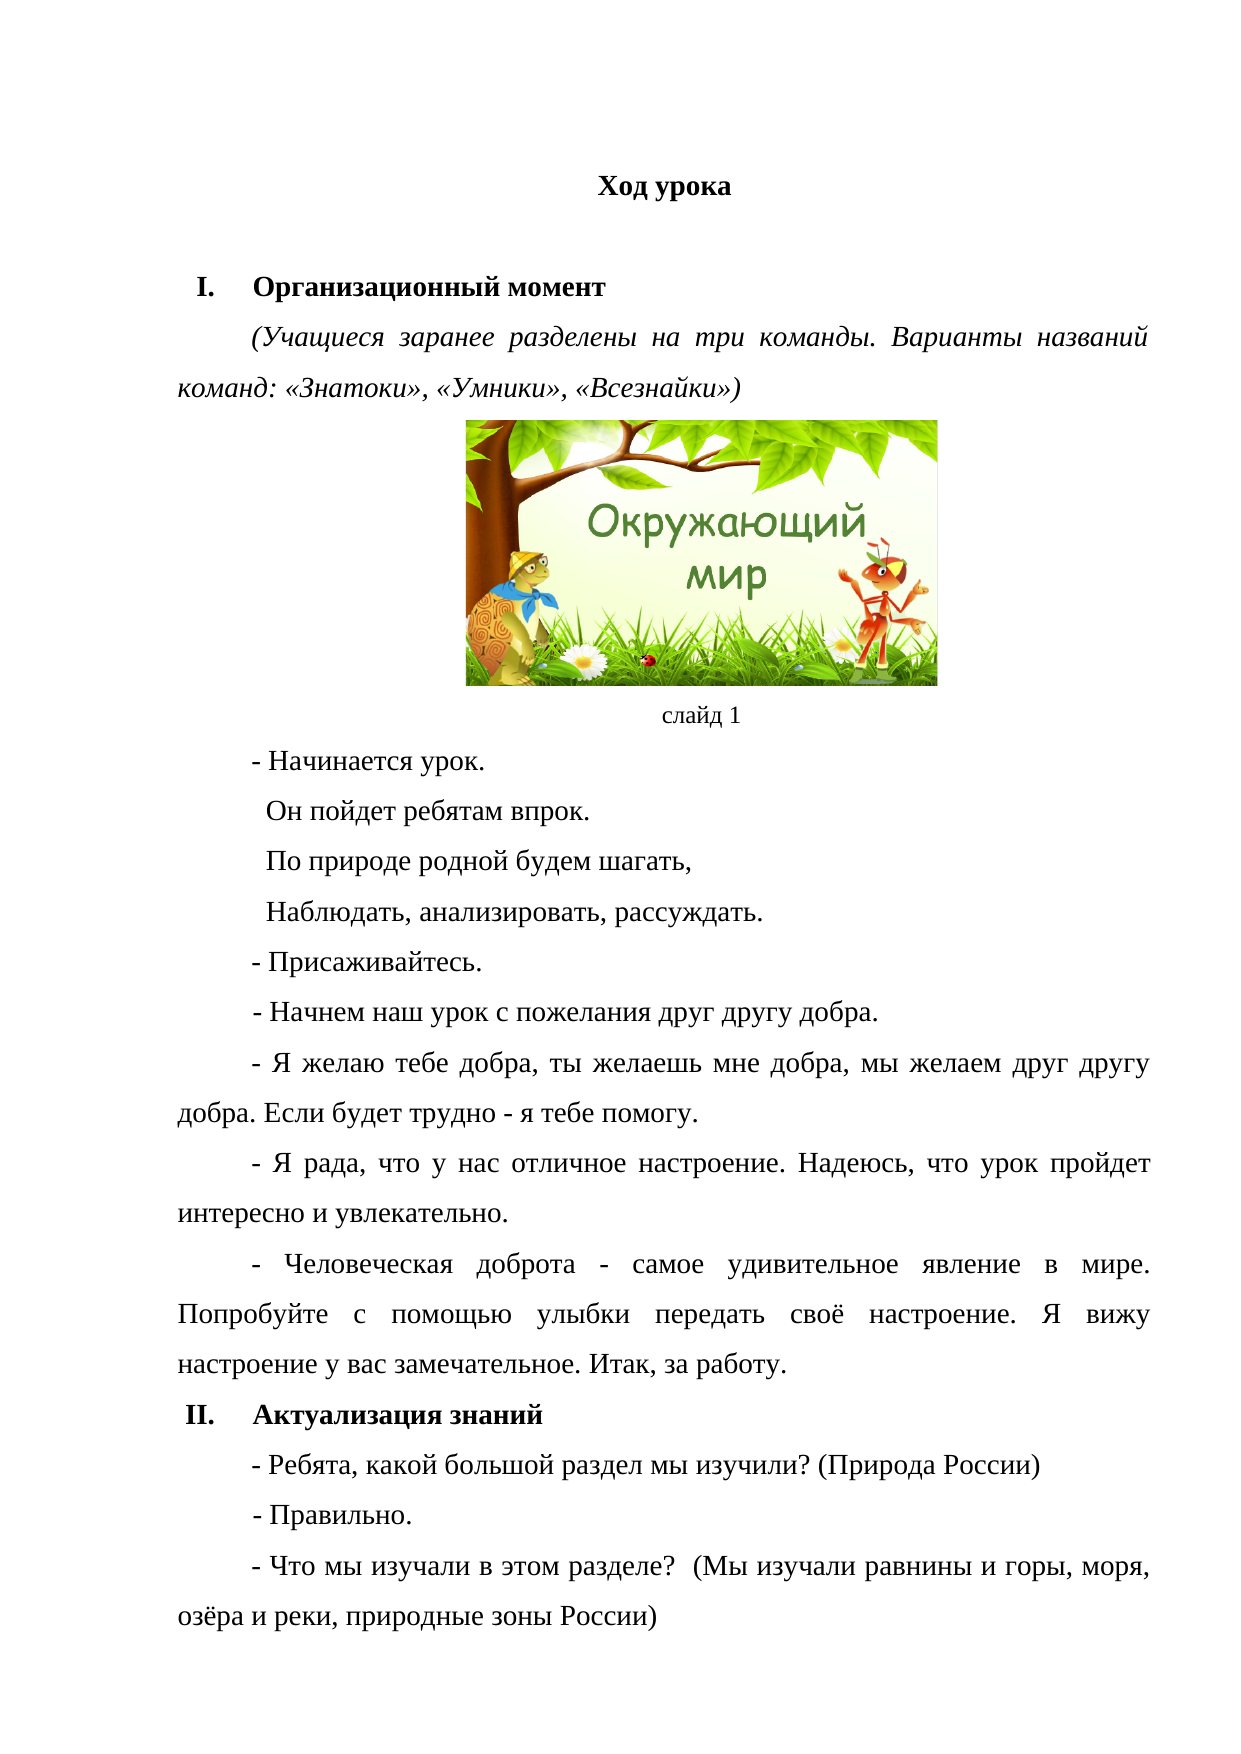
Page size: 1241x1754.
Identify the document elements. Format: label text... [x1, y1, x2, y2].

text слайд 1 [177, 700, 1152, 728]
text - Что мы изучали в этом разделе? (Мы изучали равнины и горы, моря, озёра и реки, природные зоны России) [177, 1548, 1152, 1632]
text Ход урока [177, 168, 1152, 202]
list Организационный момент [215, 269, 1152, 303]
list - Правильно. [252, 1497, 1152, 1531]
list - Начнем наш урок с пожелания друг другу добра. [252, 994, 1152, 1028]
text Он пойдет ребятам впрок. [177, 793, 1152, 827]
text - Начинается урок. [251, 743, 1152, 776]
text - Я желаю тебе добра, ты желаешь мне добра, мы желаем друг другу добра. Если будет трудно - я тебе помогу. [177, 1045, 1152, 1128]
text - Я рада, что у нас отличное настроение. Надеюсь, что урок пройдет интересно и увлекательно. [177, 1145, 1152, 1229]
list Актуализация знаний [215, 1397, 1152, 1430]
text По природе родной будем шагать, [177, 843, 1152, 877]
text (Учащиеся заранее разделены на три команды. Варианты названий команд: «Знатоки», «Умники», «Всезнайки») [177, 319, 1152, 403]
text - Ребята, какой большой раздел мы изучили? (Природа России) [177, 1447, 1152, 1481]
text - Человеческая доброта - самое удивительное явление в мире. Попробуйте с помощью улыбки передать своё настроение. Я вижу настроение у вас замечательное. Итак, за работу. [177, 1246, 1152, 1380]
text - Присаживайтесь. [177, 944, 1152, 978]
text Наблюдать, анализировать, рассуждать. [177, 894, 1152, 927]
picture [465, 420, 938, 686]
